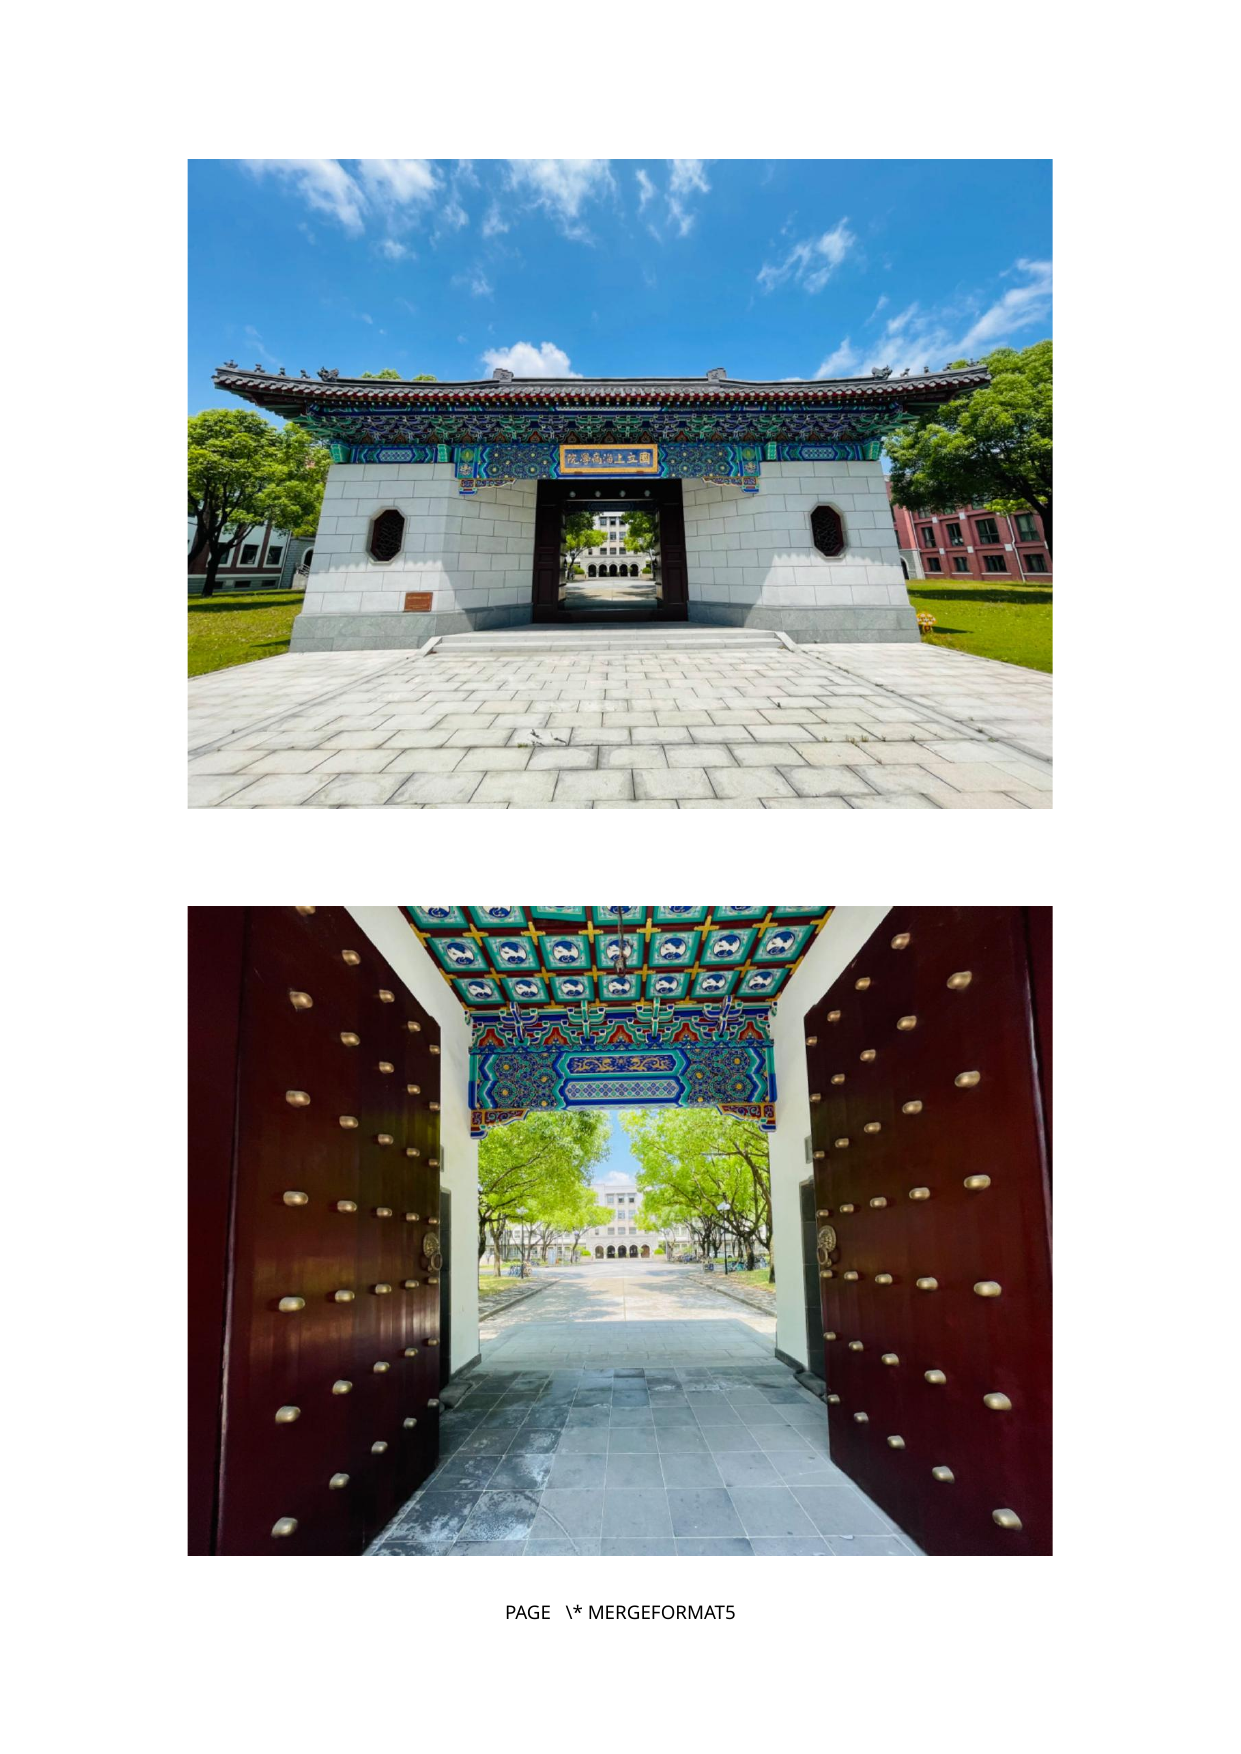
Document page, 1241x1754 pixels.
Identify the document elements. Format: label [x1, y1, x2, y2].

picture [187, 906, 1053, 1556]
picture [187, 159, 1053, 809]
